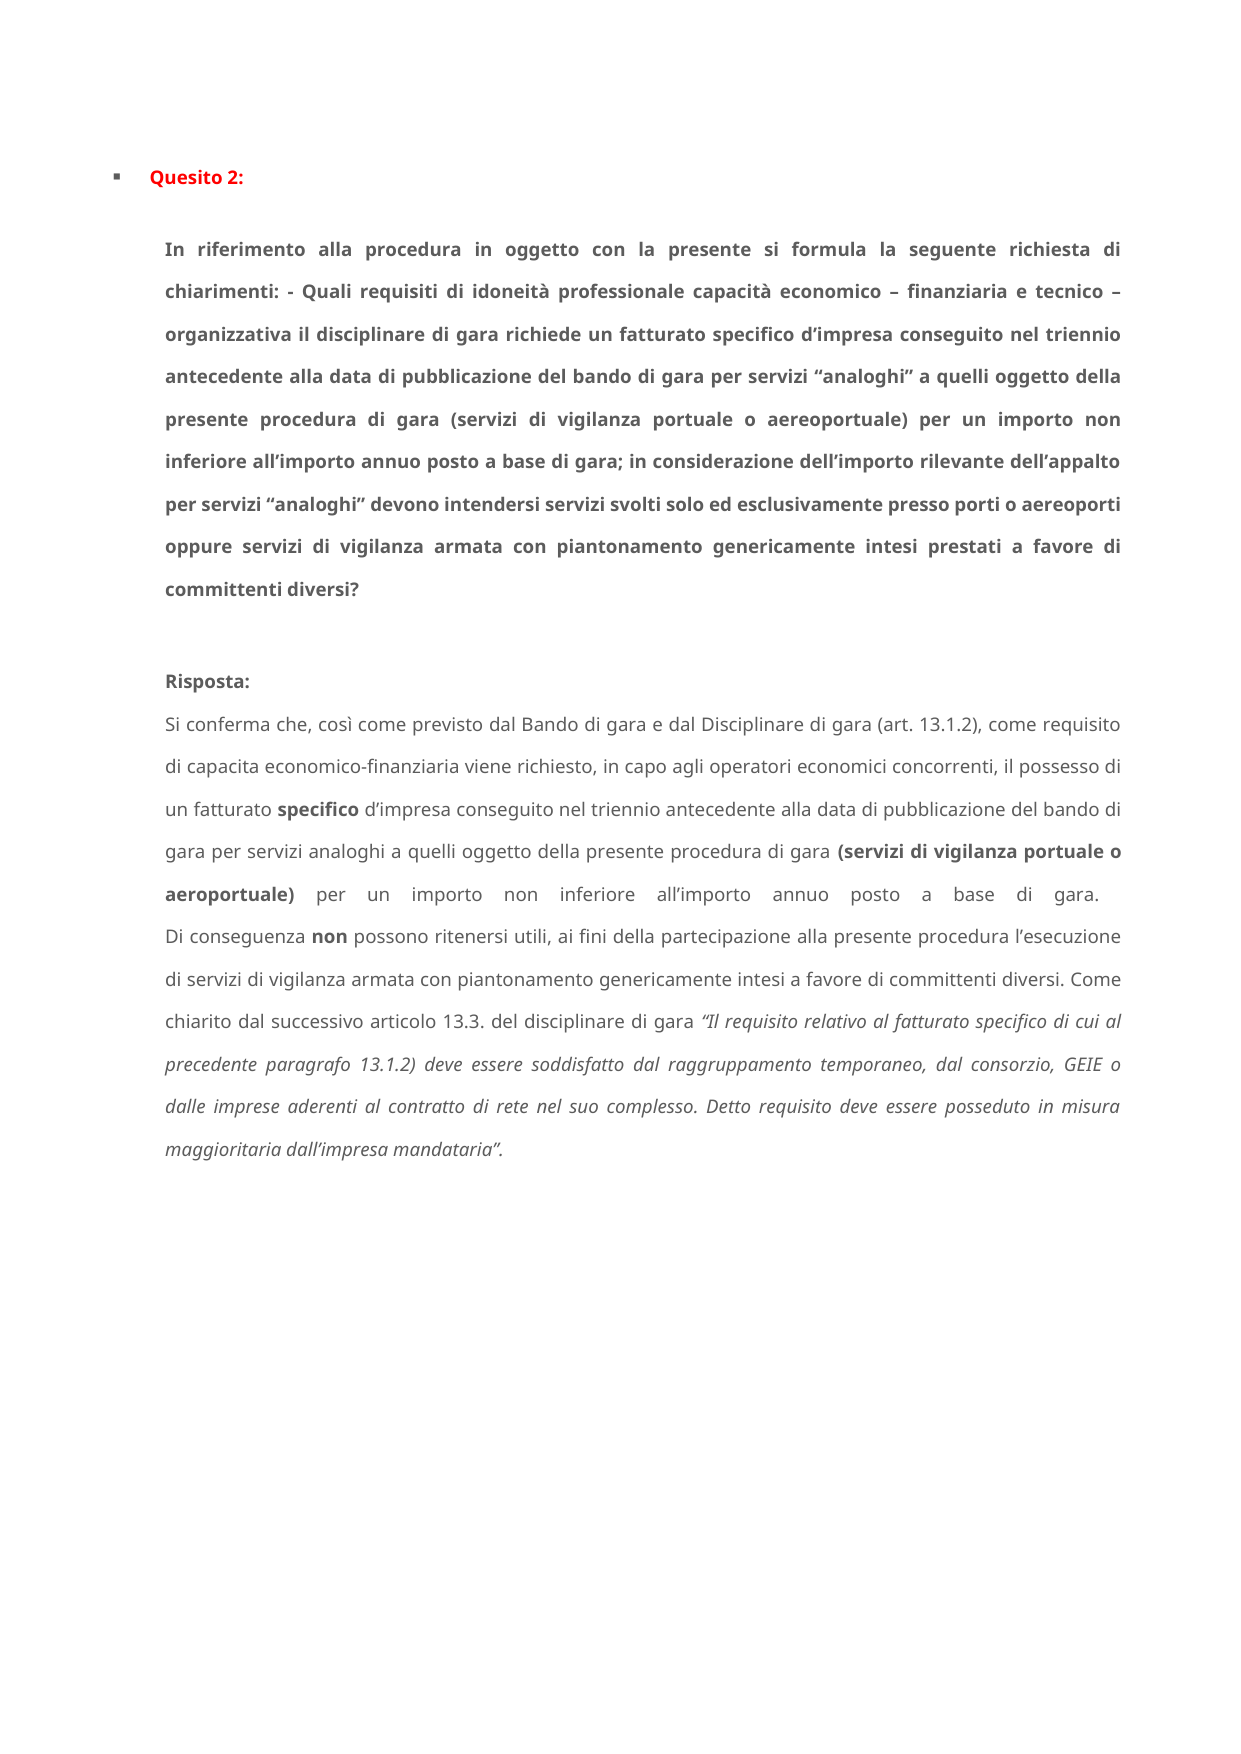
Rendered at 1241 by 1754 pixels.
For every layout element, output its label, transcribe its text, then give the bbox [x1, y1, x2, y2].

list Quesito 2: [112, 148, 1122, 190]
text In riferimento alla procedura in oggetto con la presente si formula la seguente richiesta di chiarimenti: - Quali requisiti di idoneità professionale capacità economico – finanziaria e tecnico – organizzativa il disciplinare di gara richiede un fatturato specifico d’impresa conseguito nel triennio antecedente alla data di pubblicazione del bando di gara per servizi “analoghi” a quelli oggetto della presente procedura di gara (servizi di vigilanza portuale o aereoportuale) per un importo non inferiore all’importo annuo posto a base di gara; in considerazione dell’importo rilevante dell’appalto per servizi “analoghi” devono intendersi servizi svolti solo ed esclusivamente presso porti o aereoporti oppure servizi di vigilanza armata con piantonamento genericamente intesi prestati a favore di committenti diversi? [165, 219, 1122, 602]
text Risposta: Si conferma che, così come previsto dal Bando di gara e dal Disciplinare di gara (art. 13.1.2), come requisito di capacita economico-finanziaria viene richiesto, in capo agli operatori economici concorrenti, il possesso di un fatturato specifico d’impresa conseguito nel triennio antecedente alla data di pubblicazione del bando di gara per servizi analoghi a quelli oggetto della presente procedura di gara (servizi di vigilanza portuale o aeroportuale) per un importo non inferiore all’importo annuo posto a base di gara. Di conseguenza non possono ritenersi utili, ai fini della partecipazione alla presente procedura l’esecuzione di servizi di vigilanza armata con piantonamento genericamente intesi a favore di committenti diversi. Come chiarito dal successivo articolo 13.3. del disciplinare di gara “Il requisito relativo al fatturato specifico di cui al precedente paragrafo 13.1.2) deve essere soddisfatto dal raggruppamento temporaneo, dal consorzio, GEIE o dalle imprese aderenti al contratto di rete nel suo complesso. Detto requisito deve essere posseduto in misura maggioritaria dall’impresa mandataria”. [165, 652, 1122, 1162]
